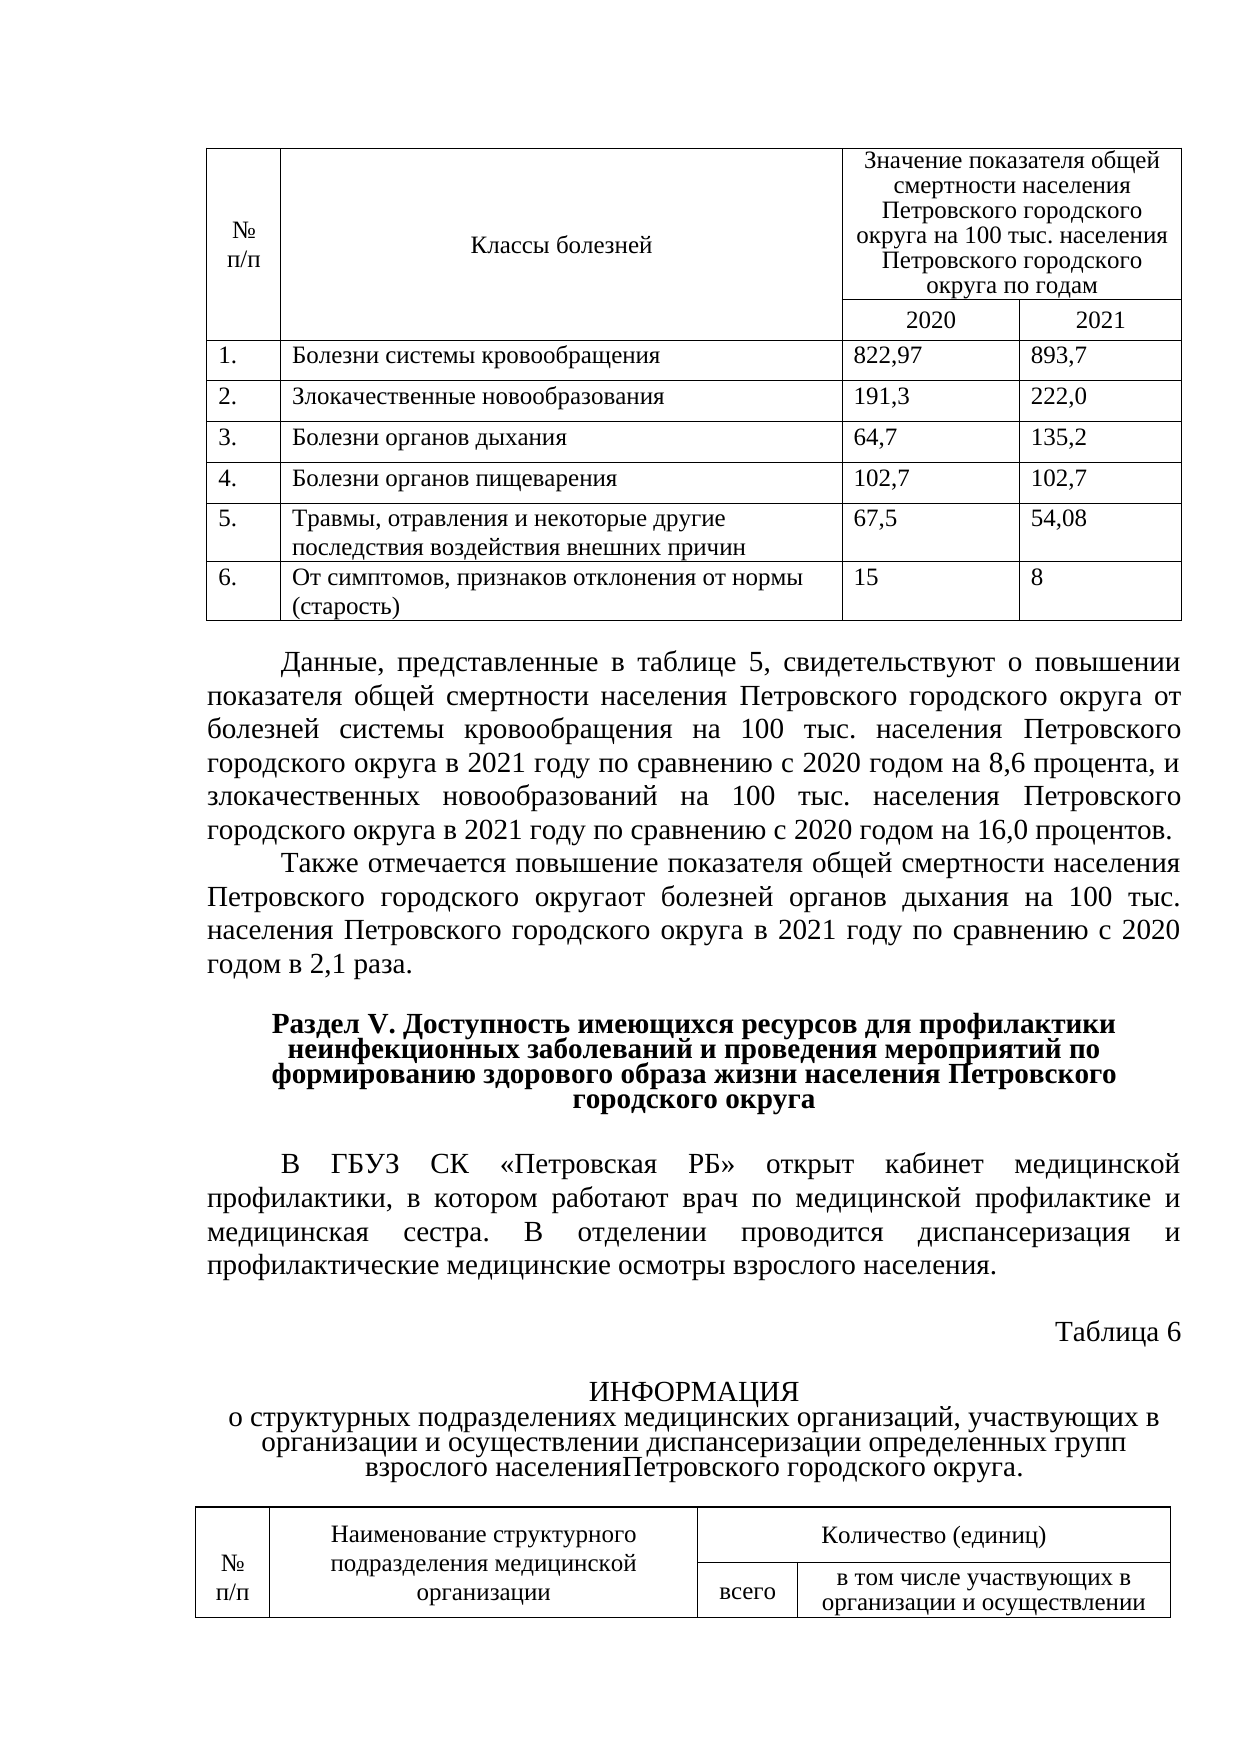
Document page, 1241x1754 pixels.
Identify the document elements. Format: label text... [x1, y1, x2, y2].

text Раздел V. Доступность имеющихся ресурсов для профилактики [978, 1013, 1181, 1038]
table_cell 5. [207, 504, 280, 561]
table_header Количество (единиц) [698, 1508, 1170, 1562]
text Таблица 6 [207, 1314, 1181, 1348]
table_cell 222,0 [1020, 381, 1181, 421]
table_header № п/п [196, 1508, 269, 1617]
table_cell 102,7 [843, 463, 1019, 502]
table_cell 893,7 [1020, 341, 1181, 380]
table_cell Болезни органов пищеварения [281, 463, 842, 502]
table_cell всего [698, 1563, 797, 1617]
table_cell Злокачественные новообразования [281, 381, 842, 421]
table_cell 8 [1020, 562, 1181, 619]
text о структурных подразделениях медицинских организаций, участвующих в организации и осуществлении диспансеризации определенных групп взрослого населенияПетровского городского округа. [207, 1406, 1181, 1481]
text ИНФОРМАЦИЯ [207, 1381, 1181, 1406]
table_cell 191,3 [843, 381, 1019, 421]
table_cell 2. [207, 381, 280, 421]
table_cell 102,7 [1020, 463, 1181, 502]
table_cell 2020 [843, 300, 1019, 339]
table_header Значение показателя общей смертности населения Петровского городского округа на 100 тыс. населения Петровского городского округа по годам [843, 149, 1181, 299]
text неинфекционных заболеваний и проведения мероприятий по формированию здорового образа жизни населения Петровского городского округа [207, 1038, 1181, 1113]
table_cell 822,97 [843, 341, 1019, 380]
table_cell 6. [207, 562, 280, 619]
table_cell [798, 1563, 1170, 1617]
table_cell 135,2 [1020, 422, 1181, 462]
text Раздел V. Доступность имеющихся ресурсов для профилактики [207, 1013, 974, 1038]
table_cell 2021 [1020, 300, 1181, 339]
table_cell 54,08 [1020, 504, 1181, 561]
table_cell Болезни системы кровообращения [281, 341, 842, 380]
table_header № п/п [207, 149, 280, 339]
table_cell Болезни органов дыхания [281, 422, 842, 462]
table_header Наименование структурного подразделения медицинской организации [270, 1508, 697, 1617]
table_cell 4. [207, 463, 280, 502]
table_cell 3. [207, 422, 280, 462]
table_cell Травмы, отравления и некоторые другие последствия воздействия внешних причин [281, 504, 842, 561]
table_cell 64,7 [843, 422, 1019, 462]
text Также отмечается повышение показателя общей смертности населения Петровского городского округаот болезней органов дыхания на 100 тыс. населения Петровского городского округа в 2021 году по сравнению с 2020 годом в 2,1 раза. [207, 845, 1181, 979]
table_cell 1. [207, 341, 280, 380]
table_cell 67,5 [843, 504, 1019, 561]
table_cell От симптомов, признаков отклонения от нормы (старость) [281, 562, 842, 619]
table_cell 15 [843, 562, 1019, 619]
text Данные, представленные в таблице 5, свидетельствуют о повышении показателя общей смертности населения Петровского городского округа от болезней системы кровообращения на 100 тыс. населения Петровского городского округа в 2021 году по сравнению с 2020 годом на 8,6 процента, и злокачественных новообразований на 100 тыс. населения Петровского городского округа в 2021 году по сравнению с 2020 годом на 16,0 процентов. [207, 644, 1181, 845]
text В ГБУЗ СК «Петровская РБ» открыт кабинет медицинской профилактики, в котором работают врач по медицинской профилактике и медицинская сестра. В отделении проводится диспансеризация и профилактические медицинские осмотры взрослого населения. [207, 1147, 1181, 1281]
table_header Классы болезней [281, 149, 842, 339]
